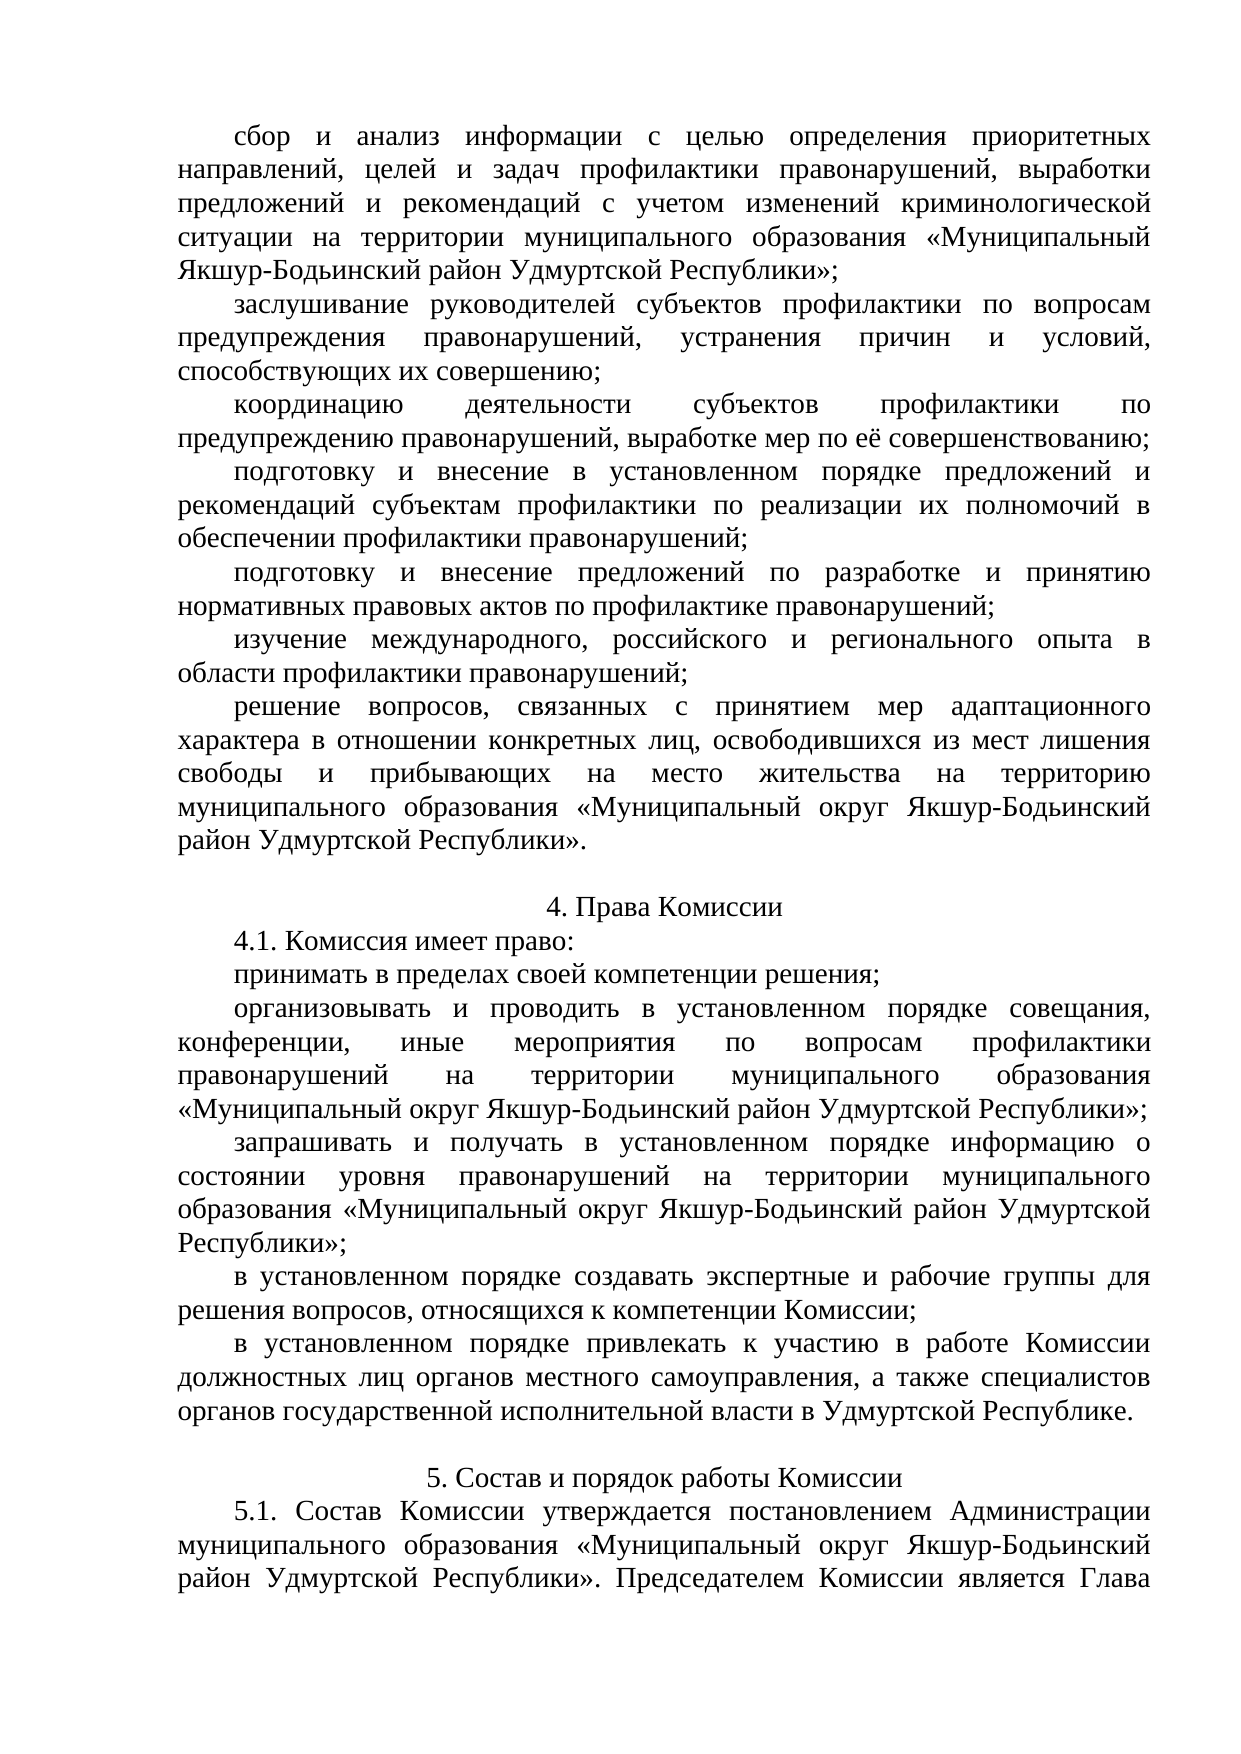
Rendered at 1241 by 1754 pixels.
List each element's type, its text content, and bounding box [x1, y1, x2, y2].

text принимать в пределах своей компетенции решения; [177, 957, 1152, 990]
text подготовку и внесение в установленном порядке предложений и рекомендаций субъектам профилактики по реализации их полномочий в обеспечении профилактики правонарушений; [177, 453, 1152, 554]
text в установленном порядке привлекать к участию в работе Комиссии должностных лиц органов местного самоуправления, а также специалистов органов государственной исполнительной власти в Удмуртской Республике. [177, 1326, 1152, 1426]
text решение вопросов, связанных с принятием мер адаптационного характера в отношении конкретных лиц, освободившихся из мест лишения свободы и прибывающих на место жительства на территорию муниципального образования «Муниципальный округ Якшур-Бодьинский район Удмуртской Республики». [177, 688, 1152, 856]
text сбор и анализ информации с целью определения приоритетных направлений, целей и задач профилактики правонарушений, выработки предложений и рекомендаций с учетом изменений криминологической ситуации на территории муниципального образования «Муниципальный Якшур-Бодьинский район Удмуртской Республики»; [177, 118, 1152, 286]
text в установленном порядке создавать экспертные и рабочие группы для решения вопросов, относящихся к компетенции Комиссии; [177, 1258, 1152, 1326]
text заслушивание руководителей субъектов профилактики по вопросам предупреждения правонарушений, устранения причин и условий, способствующих их совершению; [177, 286, 1152, 386]
text организовывать и проводить в установленном порядке совещания, конференции, иные мероприятия по вопросам профилактики правонарушений на территории муниципального образования «Муниципальный округ Якшур-Бодьинский район Удмуртской Республики»; [177, 990, 1152, 1124]
text запрашивать и получать в установленном порядке информацию о состоянии уровня правонарушений на территории муниципального образования «Муниципальный округ Якшур-Бодьинский район Удмуртской Республики»; [177, 1124, 1152, 1258]
text 5. Состав и порядок работы Комиссии [177, 1460, 1152, 1493]
text подготовку и внесение предложений по разработке и принятию нормативных правовых актов по профилактике правонарушений; [177, 554, 1152, 621]
text 4.1. Комиссия имеет право: [177, 923, 1152, 957]
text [177, 1493, 1152, 1594]
text изучение международного, российского и регионального опыта в области профилактики правонарушений; [177, 621, 1152, 688]
text 4. Права Комиссии [177, 889, 1152, 923]
text координацию деятельности субъектов профилактики по предупреждению правонарушений, выработке мер по её совершенствованию; [177, 386, 1152, 453]
